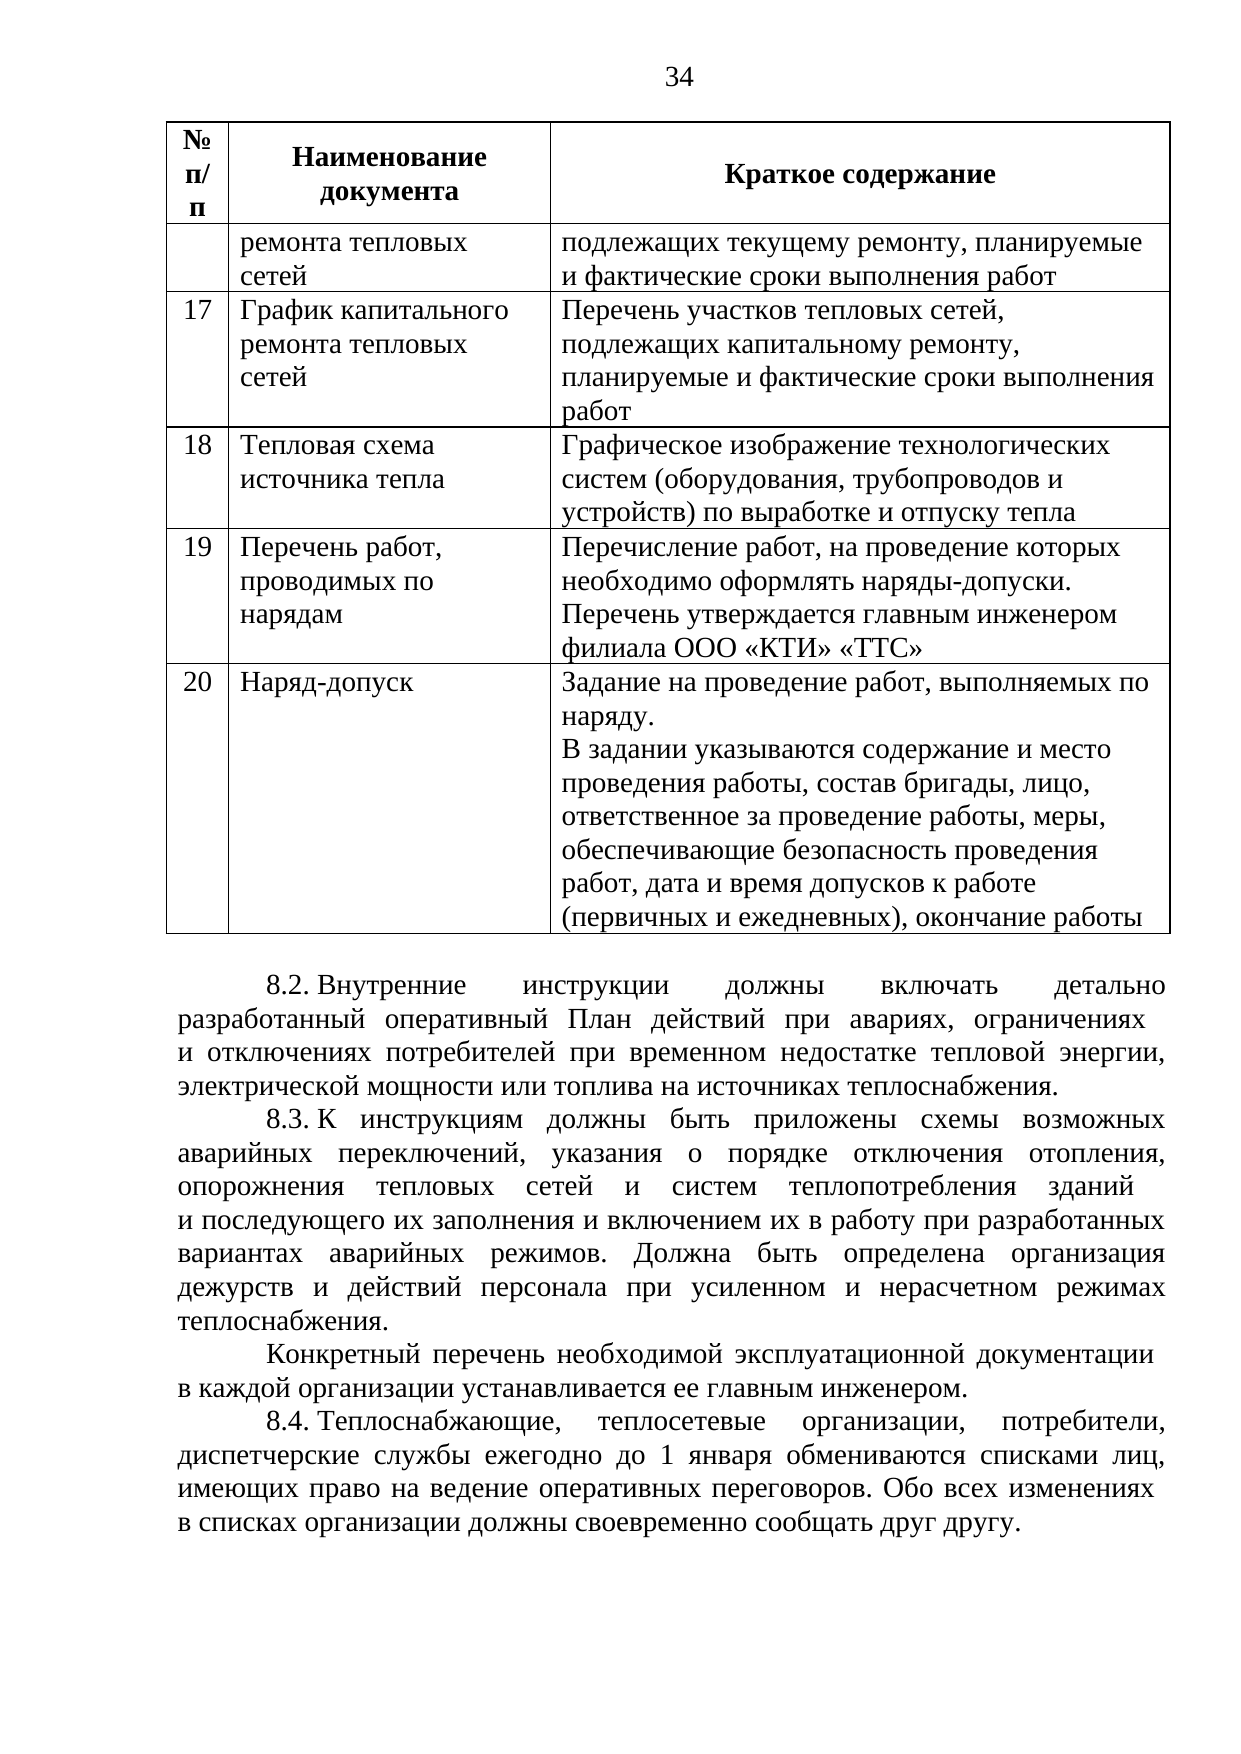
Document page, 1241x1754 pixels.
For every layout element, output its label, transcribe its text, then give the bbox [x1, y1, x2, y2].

table_cell Перечисление работ, на проведение которых необходимо оформлять наряды-допуски. Перечень утверждается главным инженером филиала ООО «КТИ» «ТТС» [551, 529, 1169, 663]
text 8.2. Внутренние инструкции должны включать детально разработанный оперативный План действий при авариях, ограничениях и отключениях потребителей при временном недостатке тепловой энергии, электрической мощности или топлива на источниках теплоснабжения. [177, 967, 1166, 1101]
table_cell 16 [167, 224, 228, 291]
table_cell 19 [167, 529, 228, 663]
text 8.3. К инструкциям должны быть приложены схемы возможных аварийных переключений, указания о порядке отключения отопления, опорожнения тепловых сетей и систем теплопотребления зданий и последующего их заполнения и включением их в работу при разработанных вариантах аварийных режимов. Должна быть определена организация дежурств и действий персонала при усиленном и нерасчетном режимах теплоснабжения. [177, 1101, 1166, 1336]
table_cell Графическое изображение технологических систем (оборудования, трубопроводов и устройств) по выработке и отпуску тепла [551, 428, 1169, 528]
table_cell Тепловая схема источника тепла [229, 428, 550, 528]
table_cell Перечень работ, проводимых по нарядам [229, 529, 550, 663]
table_header Краткое содержание [551, 123, 1169, 223]
table_cell Задание на проведение работ, выполняемых по наряду. В задании указываются содержание и место проведения работы, состав бригады, лицо, ответственное за проведение работы, меры, обеспечивающие безопасность проведения работ, дата и время допусков к работе (первичных и ежедневных), окончание работы [551, 664, 1169, 933]
table_cell График текущего ремонта тепловых сетей [229, 224, 550, 291]
table_cell 17 [167, 292, 228, 426]
table_cell 20 [167, 664, 228, 933]
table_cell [551, 224, 1169, 291]
table_cell Перечень участков тепловых сетей, подлежащих капитальному ремонту, планируемые и фактические сроки выполнения работ [551, 292, 1169, 426]
text 8.4. Теплоснабжающие, теплосетевые организации, потребители, диспетчерские службы ежегодно до 1 января обмениваются списками лиц, имеющих право на ведение оперативных переговоров. Обо всех изменениях в списках организации должны своевременно сообщать друг другу. [177, 1403, 1166, 1537]
table_header Наименование документа [229, 123, 550, 223]
table_header № п/п [167, 123, 228, 223]
text Конкретный перечень необходимой эксплуатационной документации в каждой организации устанавливается ее главным инженером. [177, 1336, 1166, 1403]
table_cell 18 [167, 428, 228, 528]
table_cell График капитального ремонта тепловых сетей [229, 292, 550, 426]
table_cell Наряд-допуск [229, 664, 550, 933]
